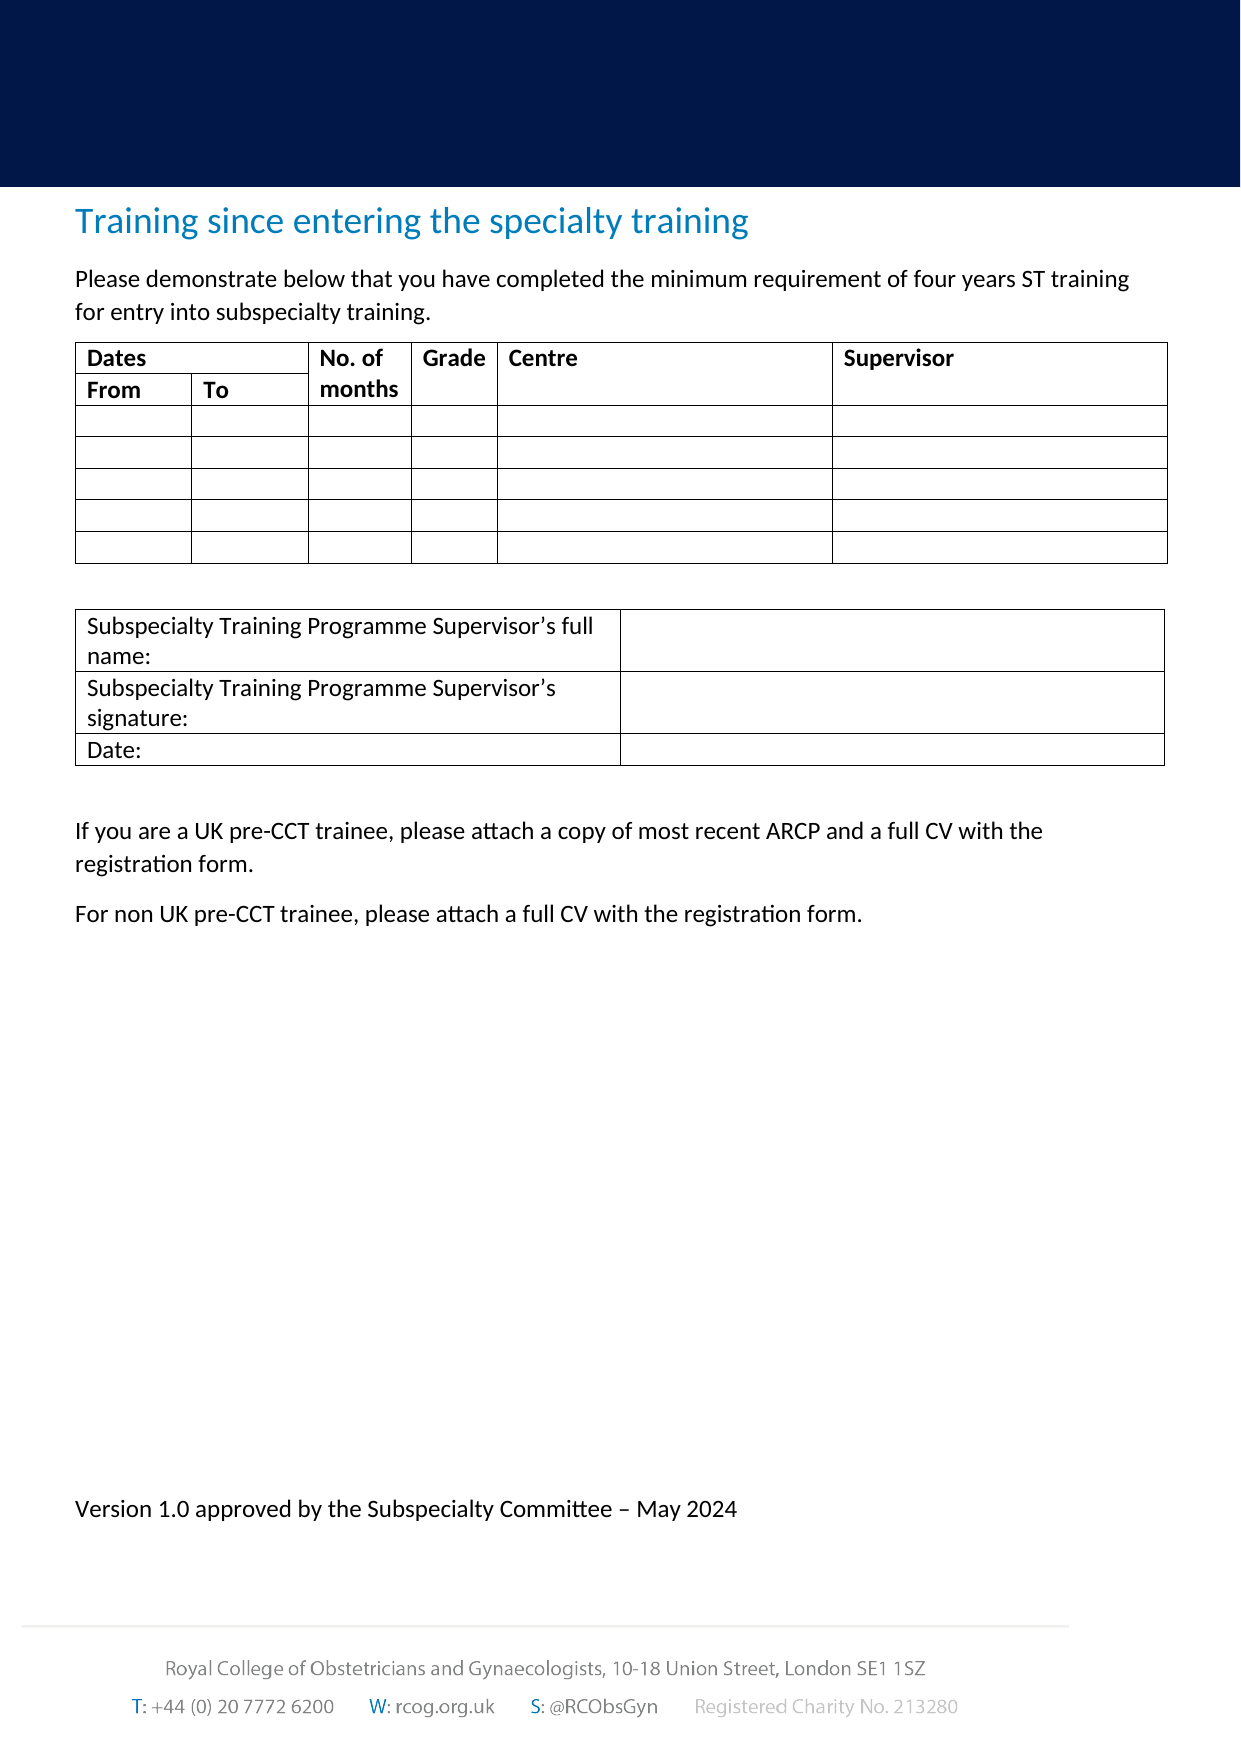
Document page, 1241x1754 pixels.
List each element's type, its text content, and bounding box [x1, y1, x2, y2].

table_cell Subspecialty Training Programme Supervisor’s signature: [76, 672, 620, 733]
table_cell [192, 406, 308, 436]
table_cell [309, 437, 411, 468]
table_cell [621, 672, 1164, 733]
table_cell [621, 734, 1164, 765]
table_cell [833, 406, 1167, 436]
table_cell [498, 437, 832, 468]
text For non UK pre-CCT trainee, please attach a full CV with the registration form. [75, 898, 1165, 928]
table_header Centre [498, 343, 832, 405]
table_cell [833, 437, 1167, 468]
table_cell [309, 532, 411, 562]
table_cell [498, 500, 832, 531]
table_cell From [76, 374, 191, 405]
table_cell [76, 469, 191, 499]
table_cell [833, 532, 1167, 562]
table_cell [412, 406, 497, 436]
table_cell [309, 469, 411, 499]
table_cell [412, 532, 497, 562]
text If you are a UK pre-CCT trainee, please attach a copy of most recent ARCP and a full CV with the registration form. [75, 815, 1165, 879]
table_header [621, 610, 1164, 671]
table_cell To [192, 374, 308, 405]
table_cell [76, 437, 191, 468]
table_cell [309, 406, 411, 436]
table_header Grade [412, 343, 497, 405]
table_header Subspecialty Training Programme Supervisor’s full name: [76, 610, 620, 671]
text Version 1.0 approved by the Subspecialty Committee – May 2024 [75, 1493, 1165, 1523]
table_cell [76, 532, 191, 562]
table_cell [498, 406, 832, 436]
table_header Supervisor [833, 343, 1167, 405]
table_cell [412, 469, 497, 499]
table_cell [309, 500, 411, 531]
text Please demonstrate below that you have completed the minimum requirement of four years ST training for entry into subspecialty training. [75, 263, 1165, 327]
table_cell [192, 500, 308, 531]
text Training since entering the specialty training [75, 189, 1165, 243]
table_header Dates [76, 343, 308, 373]
table_header No. of months [309, 343, 411, 405]
table_cell [498, 469, 832, 499]
table_cell Date: [76, 734, 620, 765]
table_cell [76, 500, 191, 531]
table_cell [192, 437, 308, 468]
table_cell [192, 469, 308, 499]
table_cell [192, 532, 308, 562]
table_cell [412, 437, 497, 468]
table_cell [833, 469, 1167, 499]
picture [0, 1625, 1114, 1732]
table_cell [833, 500, 1167, 531]
table_cell [498, 532, 832, 562]
table_cell [76, 406, 191, 436]
table_cell [412, 500, 497, 531]
